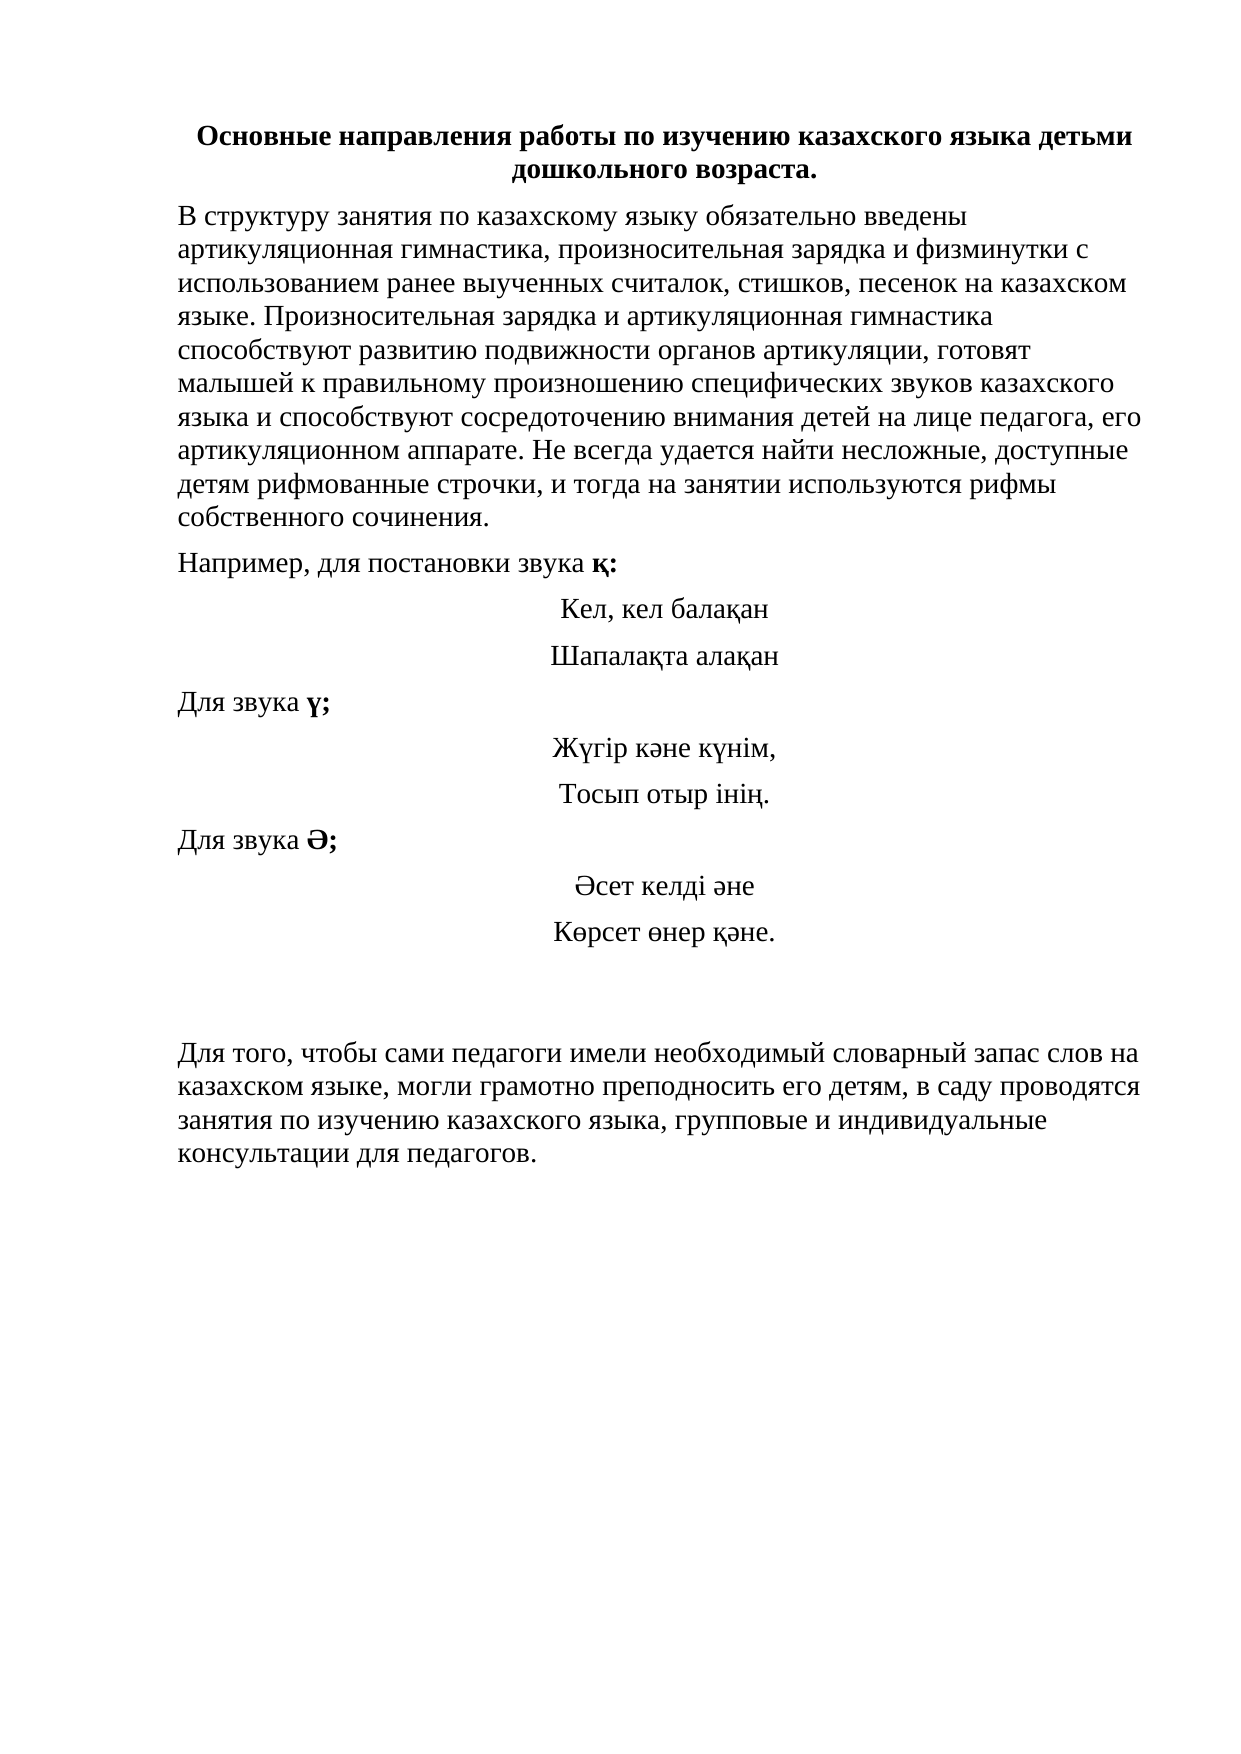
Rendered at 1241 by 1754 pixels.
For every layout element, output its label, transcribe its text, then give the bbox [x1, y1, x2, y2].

text Основные направления работы по изучению казахского языка детьми дошкольного возраста. [177, 118, 1152, 185]
text Для того, чтобы сами педагоги имели необходимый словарный запас слов на казахском языке, могли грамотно преподносить его детям, в саду проводятся занятия по изучению казахского языка, групповые и индивидуальные консультации для педагогов. [177, 1035, 1152, 1169]
text Для звука ү; [177, 684, 1152, 717]
text Әсет келді әне [177, 868, 1152, 901]
text Шапалақта алақан [177, 638, 1152, 671]
text Для звука Ә; [177, 822, 1152, 855]
text В структуру занятия по казахскому языку обязательно введены артикуляционная гимнастика, произносительная зарядка и физминутки с использованием ранее выученных считалок, стишков, песенок на казахском языке. Произносительная зарядка и артикуляционная гимнастика способствуют развитию подвижности органов артикуляции, готовят малышей к правильному произношению специфических звуков казахского языка и способствуют сосредоточению внимания детей на лице педагога, его артикуляционном аппарате. Не всегда удается найти несложные, доступные детям рифмованные строчки, и тогда на занятии используются рифмы собственного сочинения. [177, 198, 1152, 533]
text Көрсет өнер қәне. [177, 914, 1152, 947]
text Кел, кел балақан [177, 592, 1152, 625]
text Тосып отыр інің. [177, 776, 1152, 809]
text Например, для постановки звука қ: [177, 546, 1152, 579]
text Жүгір кәне күнім, [177, 730, 1152, 763]
